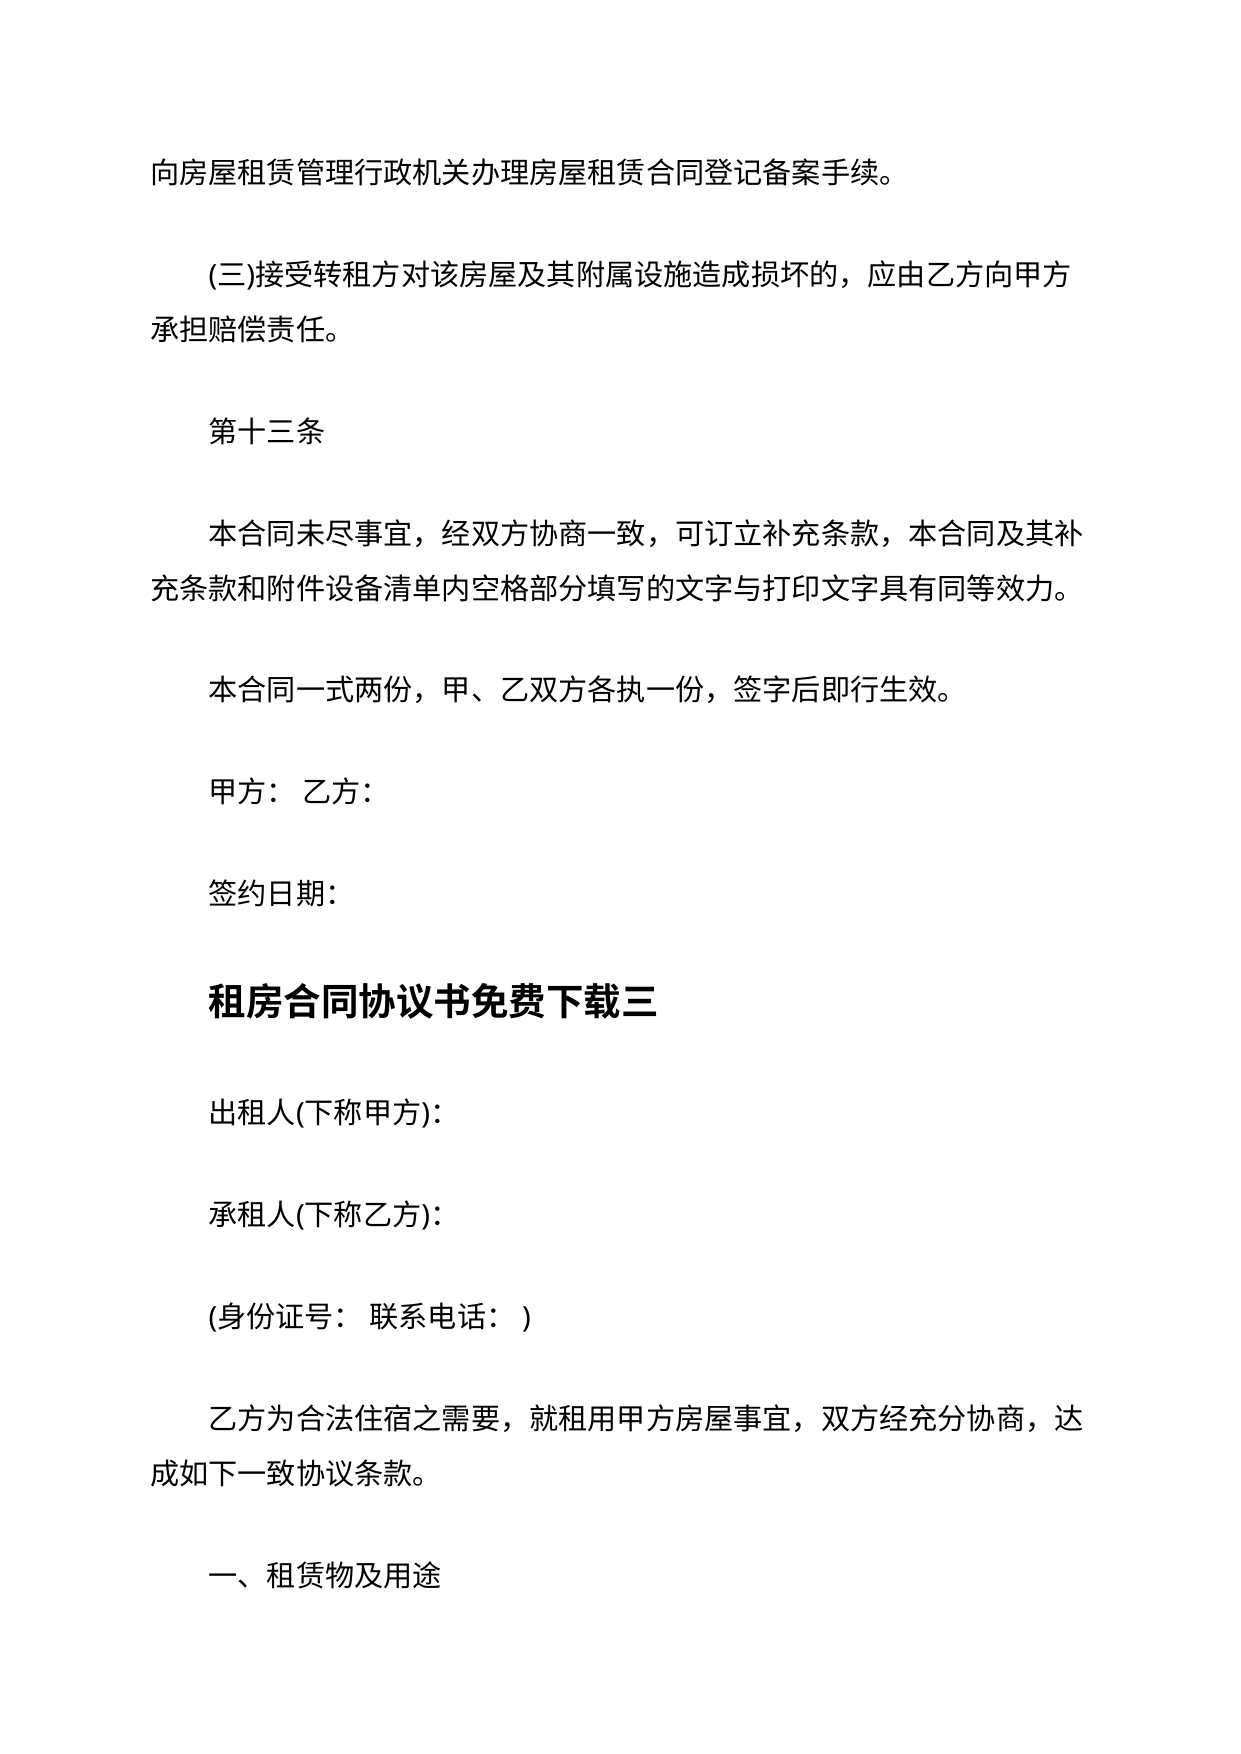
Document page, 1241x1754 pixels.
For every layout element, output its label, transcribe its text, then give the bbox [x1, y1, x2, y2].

text 租房合同协议书免费下载三 [150, 972, 1090, 1027]
text (身份证号： 联系电话： ) [150, 1294, 1090, 1336]
text 签约日期： [150, 871, 1090, 913]
text 本合同未尽事宜，经双方协商一致，可订立补充条款，本合同及其补充条款和附件设备清单内空格部分填写的文字与打印文字具有同等效力。 [150, 510, 1090, 607]
text 出租人(下称甲方)： [150, 1090, 1090, 1132]
text 一、租赁物及用途 [150, 1552, 1090, 1594]
text 承租人(下称乙方)： [150, 1192, 1090, 1234]
text 乙方为合法住宿之需要，就租用甲方房屋事宜，双方经充分协商，达成如下一致协议条款。 [150, 1396, 1090, 1493]
text 甲方： 乙方： [150, 769, 1090, 811]
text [150, 150, 1090, 192]
text 第十三条 [150, 408, 1090, 451]
text 本合同一式两份，甲、乙双方各执一份，签字后即行生效。 [150, 667, 1090, 709]
text (三)接受转租方对该房屋及其附属设施造成损坏的，应由乙方向甲方承担赔偿责任。 [150, 252, 1090, 349]
